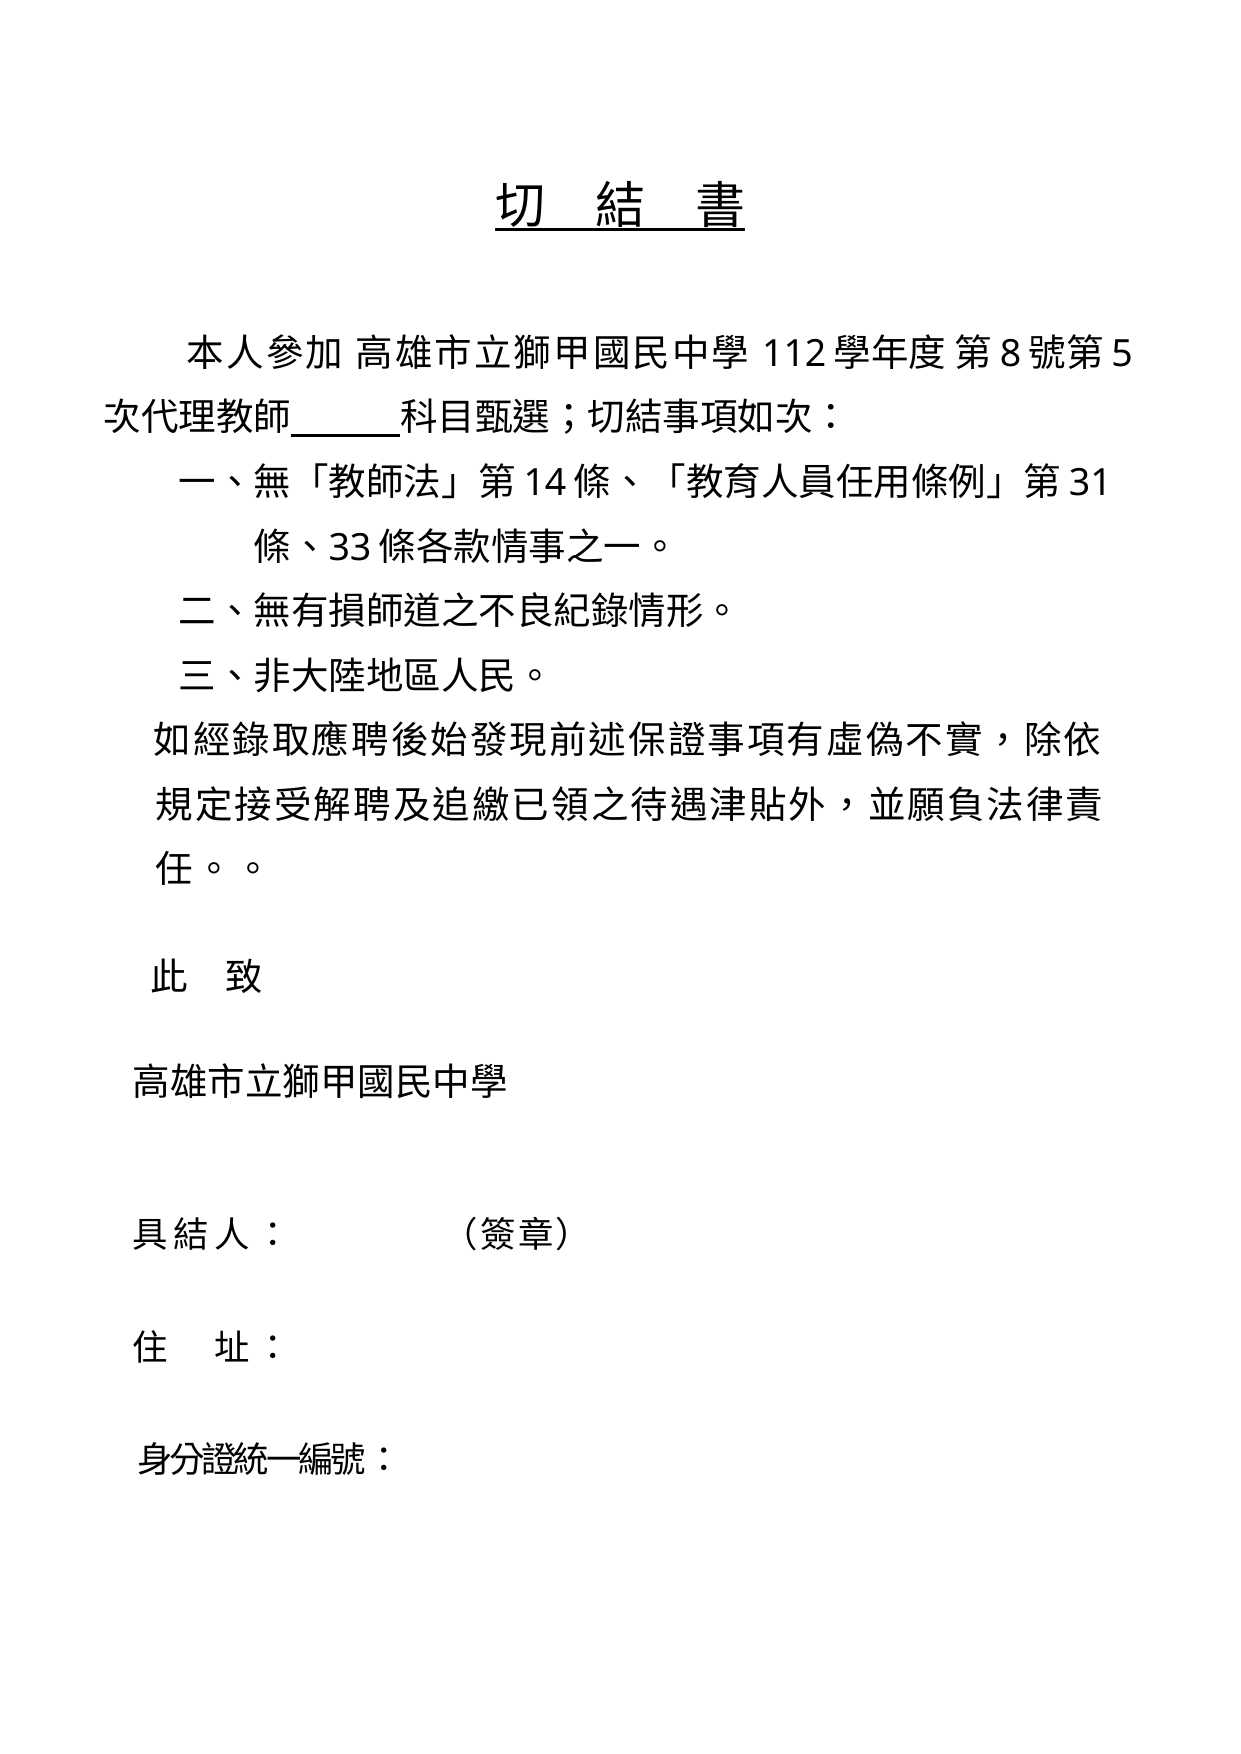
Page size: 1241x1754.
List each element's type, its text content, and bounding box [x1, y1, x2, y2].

text 此 致 [103, 947, 1137, 1001]
text 高雄市立獅甲國民中學 [103, 1052, 1137, 1106]
text 一、無「教師法」第14條、「教育人員任用條例」第31條、33條各款情事之一。 [178, 444, 1137, 573]
text 三、非大陸地區人民。 [178, 637, 1137, 702]
text 切 結 書 [103, 164, 1137, 239]
text 住 址： [103, 1307, 1137, 1382]
text 如經錄取應聘後始發現前述保證事項有虛偽不實，除依規定接受解聘及追繳已領之待遇津貼外，並願負法律責任。。 [153, 702, 1137, 896]
text 本人參加 高雄市立獅甲國民中學 112學年度 第8號第5次代理教師 科目甄選；切結事項如次： [103, 314, 1137, 444]
text 身分證統一編號： [103, 1420, 1137, 1495]
text 具結人： （簽章） [103, 1195, 1137, 1270]
text 二、無有損師道之不良紀錄情形。 [178, 573, 1137, 637]
